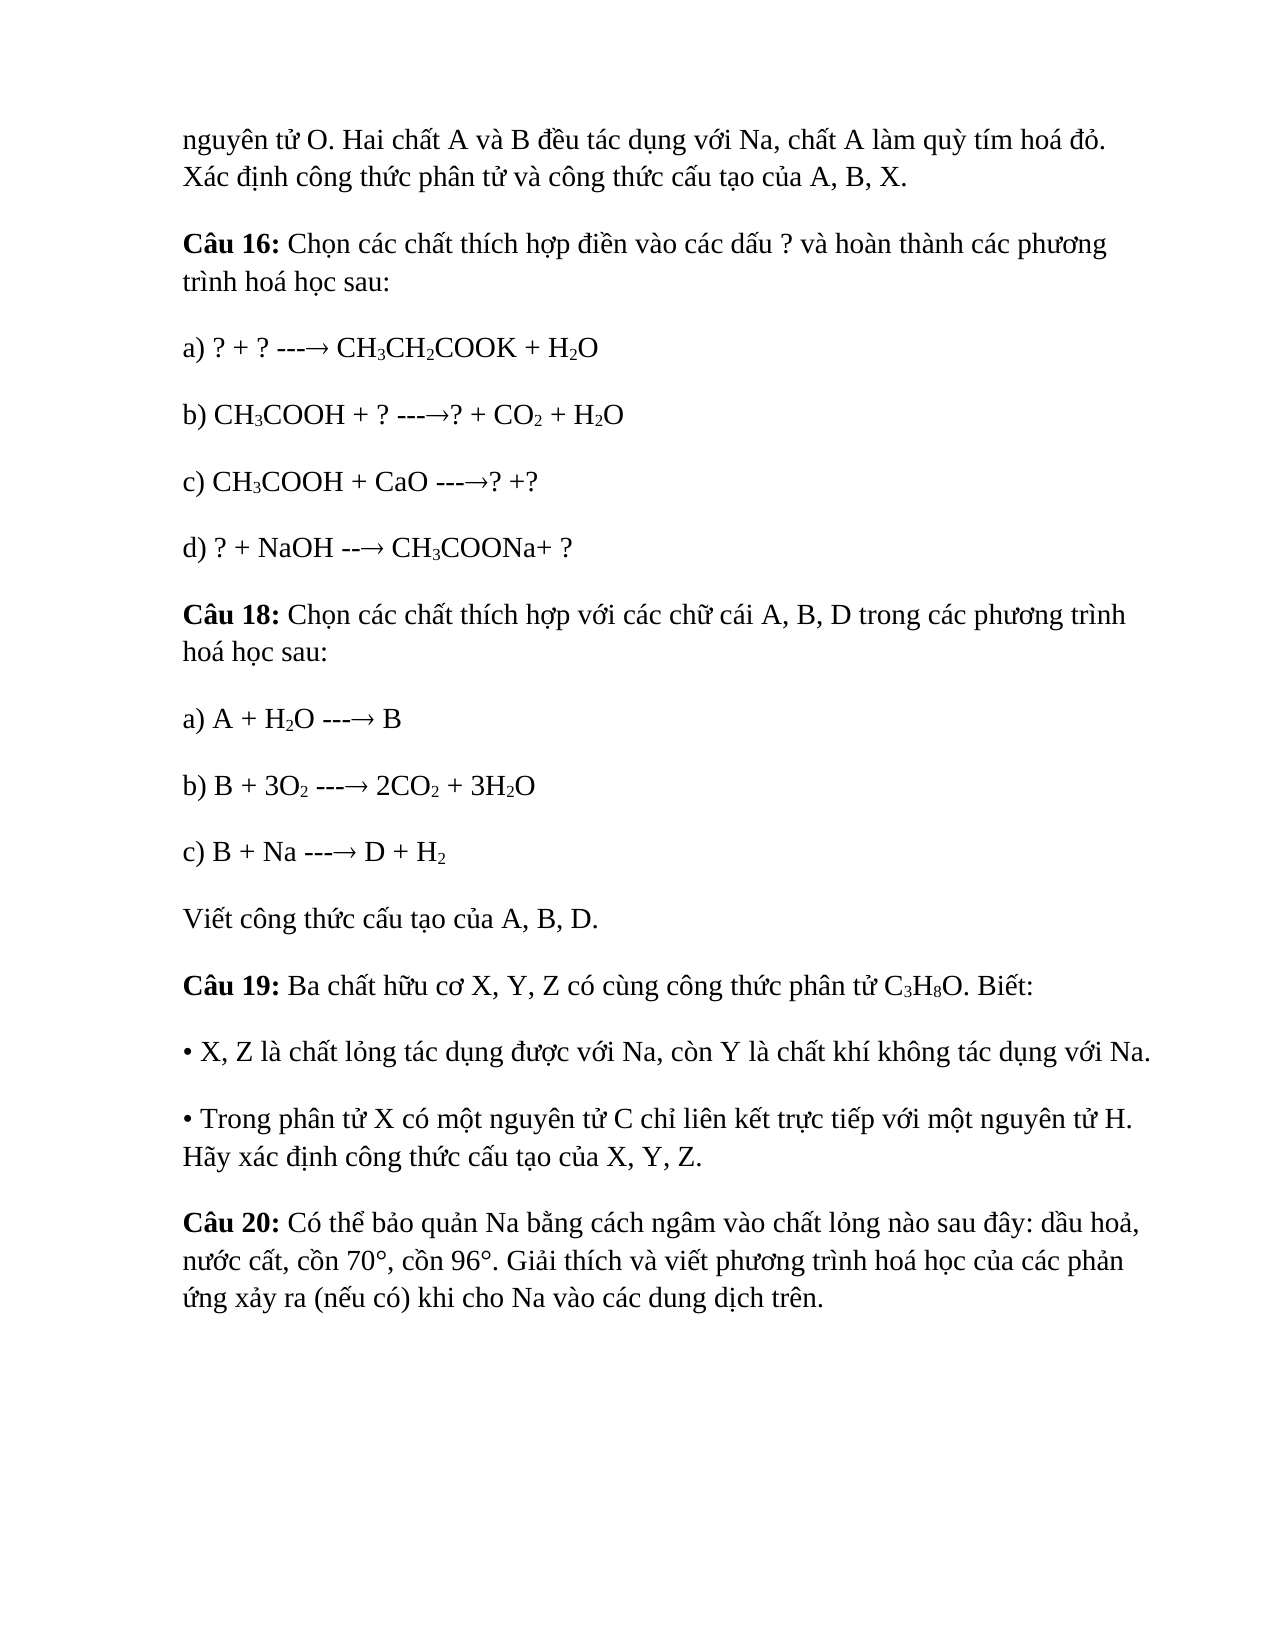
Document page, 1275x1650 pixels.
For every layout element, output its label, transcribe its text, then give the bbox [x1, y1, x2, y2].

text Câu 19: Ba chất hữu cơ X, Y, Z có cùng công thức phân tử C3H8O. Biết: [182, 964, 1152, 1001]
text c) B + Na --- D + H2 [182, 831, 1152, 868]
text c) CH3COOH + CaO ---? +? [182, 460, 1152, 497]
text Câu 20: Có thể bảo quản Na bằng cách ngâm vào chất lỏng nào sau đây: dầu hoả, nước cất, cồn 70°, cồn 96°. Giải thích và viết phương trình hoá học của các phản ứng xảy ra (nếu có) khi cho Na vào các dung dịch trên. [182, 1201, 1152, 1314]
text Câu 18: Chọn các chất thích hợp với các chữ cái A, B, D trong các phương trình hoá học sau: [182, 593, 1152, 668]
text b) B + 3O2 --- 2CO2 + 3H2O [182, 764, 1152, 801]
text b) CH3COOH + ? ---? + CO2 + H2O [182, 393, 1152, 431]
text Viết công thức cấu tạo của A, B, D. [182, 897, 1152, 935]
text Câu 16: Chọn các chất thích hợp điền vào các dấu ? và hoàn thành các phương trình hoá học sau: [182, 222, 1152, 297]
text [182, 118, 1152, 193]
text a) ? + ? --- CH3CH2COOK + H2O [182, 326, 1152, 364]
text • X, Z là chất lỏng tác dụng được với Na, còn Y là chất khí không tác dụng với Na. [182, 1031, 1152, 1068]
text d) ? + NaOH -- CH3COONa+ ? [182, 526, 1152, 564]
text a) A + H2O --- B [182, 697, 1152, 735]
text • Trong phân tử X có một nguyên tử C chỉ liên kết trực tiếp với một nguyên tử H. Hãy xác định công thức cấu tạo của X, Y, Z. [182, 1097, 1152, 1172]
